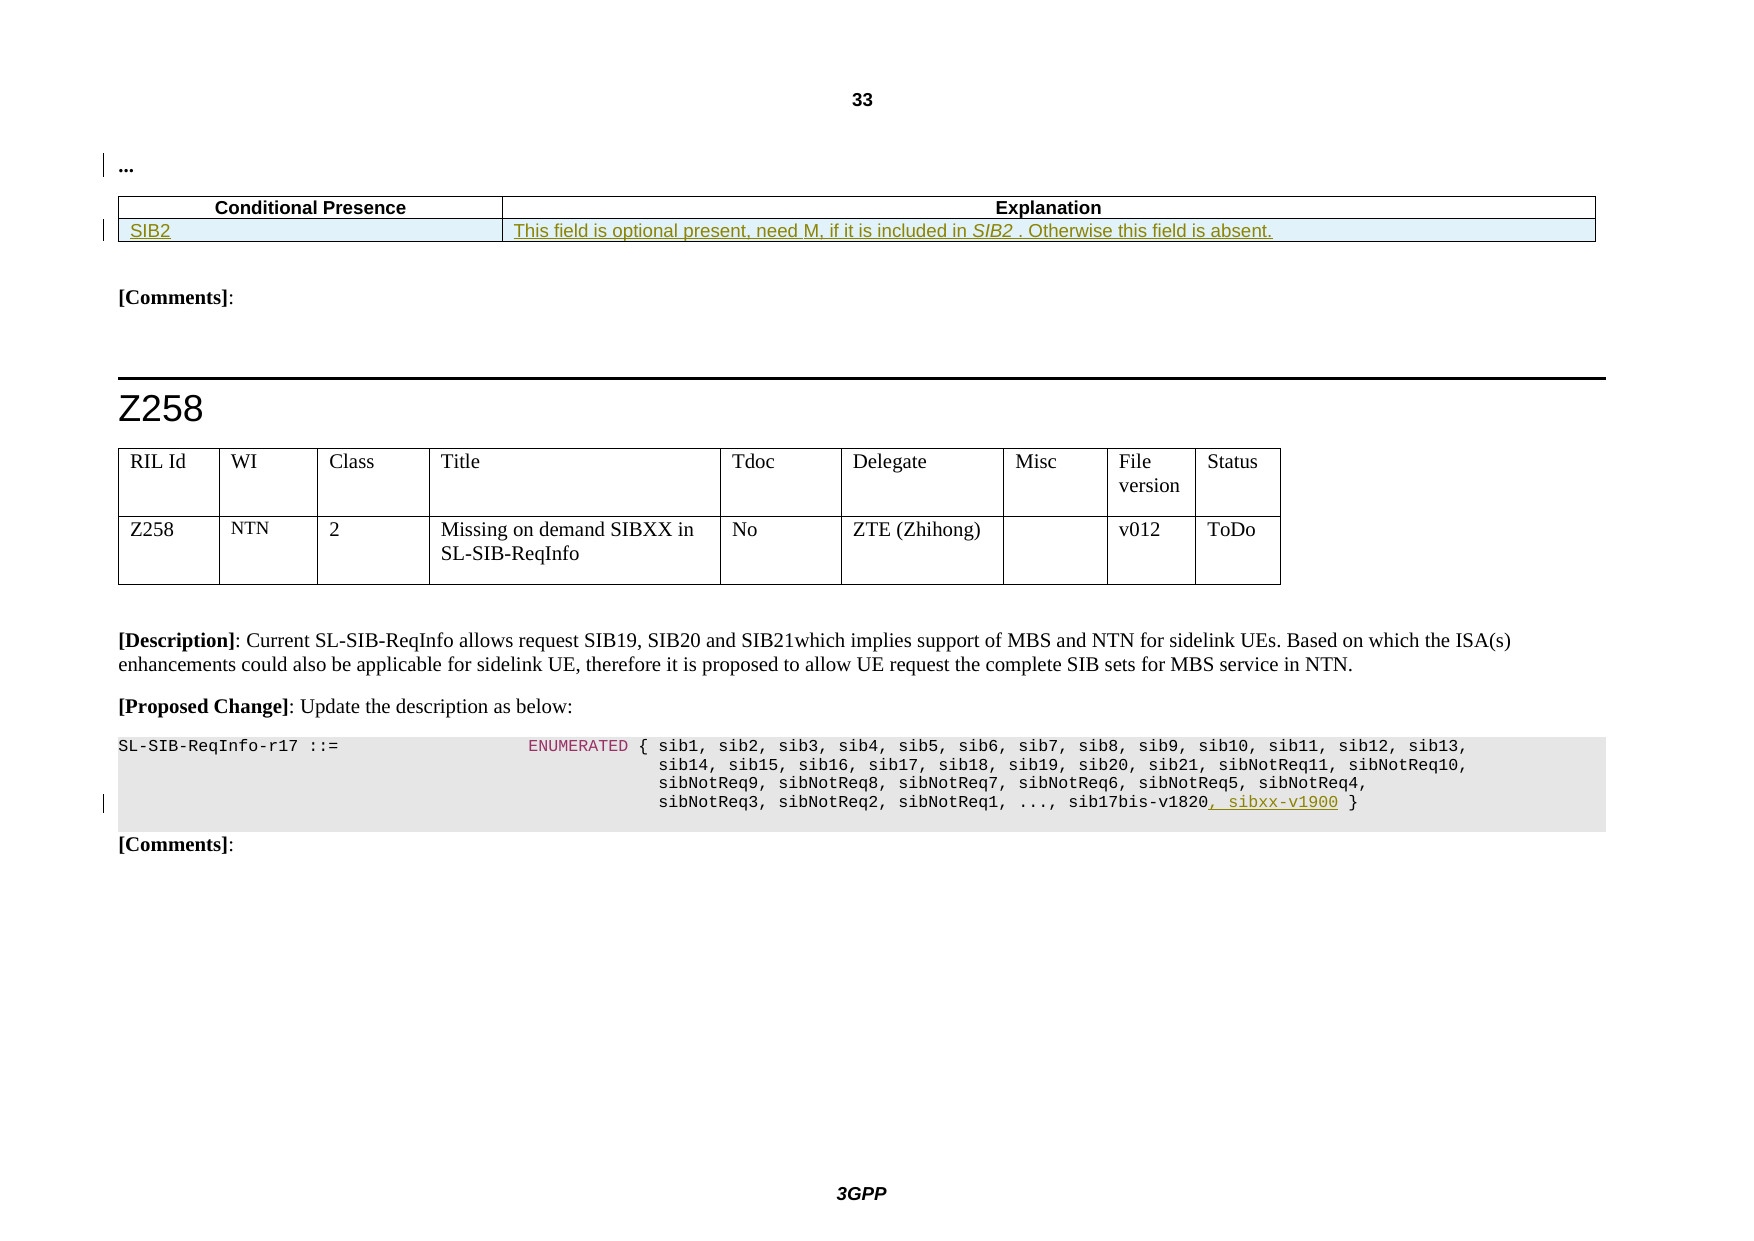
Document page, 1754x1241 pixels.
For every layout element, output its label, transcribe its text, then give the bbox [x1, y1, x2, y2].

table_cell Missing on demand SIBXX in SL-SIB-ReqInfo [430, 517, 720, 584]
table_cell ToDo [1196, 517, 1280, 584]
table_header Explanation [503, 197, 1595, 218]
table_header RIL Id [119, 449, 219, 516]
table_header WI [220, 449, 317, 516]
text sibNotReq3, sibNotReq2, sibNotReq1, ..., sib17bis-v1820 } [118, 794, 1606, 813]
table_header File version [1108, 449, 1195, 516]
text [Proposed Change]: Update the description as below: [118, 694, 1606, 718]
table_header Title [430, 449, 720, 516]
table_header Conditional Presence [119, 197, 502, 218]
table_header Status [1196, 449, 1280, 516]
text ... [118, 153, 1606, 177]
table_cell ZTE (Zhihong) [842, 517, 1003, 584]
text SL-SIB-ReqInfo-r17 ::= ENUMERATED { sib1, sib2, sib3, sib4, sib5, sib6, sib7, sib8, sib9, sib10, sib11, sib12, sib13, [118, 737, 1606, 756]
text sibNotReq9, sibNotReq8, sibNotReq7, sibNotReq6, sibNotReq5, sibNotReq4, [118, 775, 1606, 794]
table_cell No [721, 517, 841, 584]
text [Comments]: [118, 285, 1606, 309]
table_cell [1004, 517, 1107, 584]
text [Description]: Current SL-SIB-ReqInfo allows request SIB19, SIB20 and SIB21which implies support of MBS and NTN for sidelink UEs. Based on which the ISA(s) enhancements could also be applicable for sidelink UE, therefore it is proposed to allow UE request the complete SIB sets for MBS service in NTN. [118, 628, 1606, 676]
table_cell 2 [318, 517, 429, 584]
subtitle Z258 [118, 380, 1606, 429]
table_header Delegate [842, 449, 1003, 516]
table_header Class [318, 449, 429, 516]
table_cell Z258 [119, 517, 219, 584]
table_cell NTN [220, 517, 317, 584]
table_cell v012 [1108, 517, 1195, 584]
text [Comments]: [118, 832, 1606, 856]
table_header Tdoc [721, 449, 841, 516]
text sib14, sib15, sib16, sib17, sib18, sib19, sib20, sib21, sibNotReq11, sibNotReq10, [118, 756, 1606, 775]
table_header Misc [1004, 449, 1107, 516]
